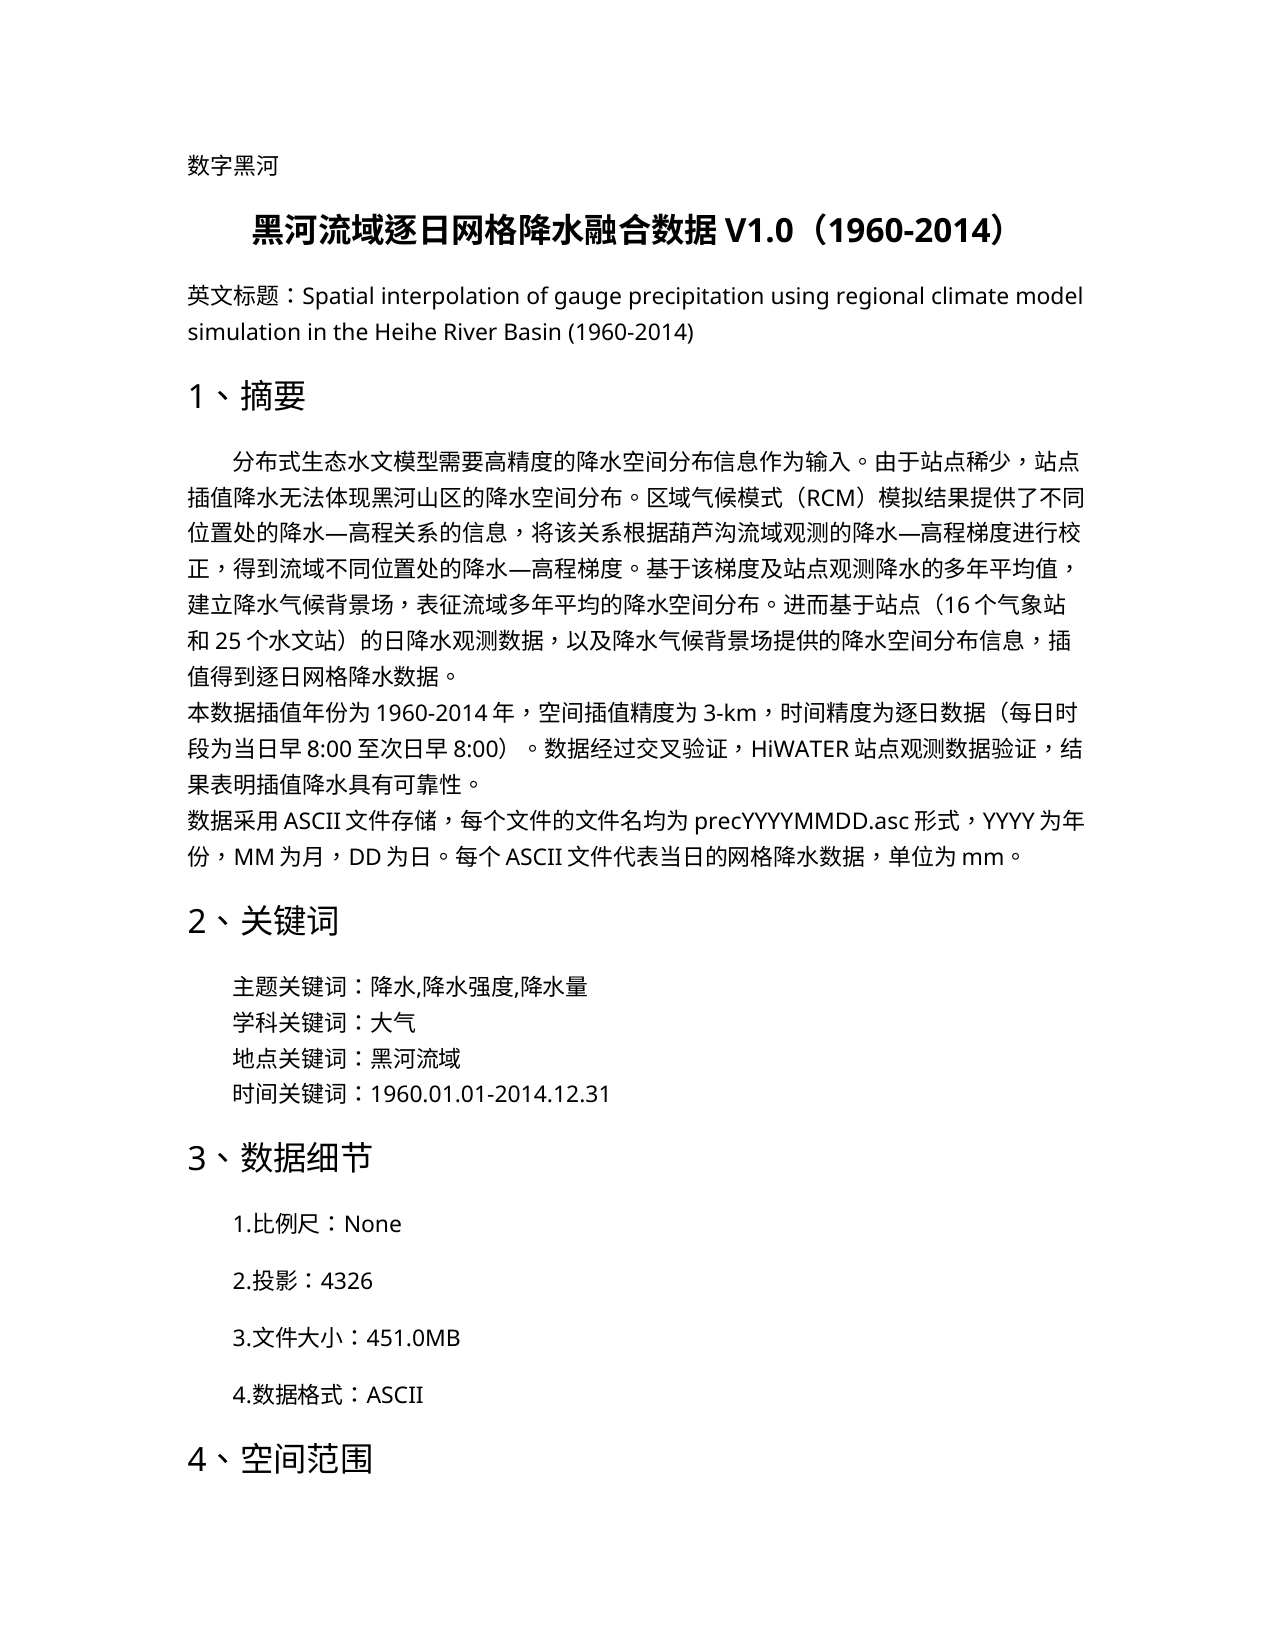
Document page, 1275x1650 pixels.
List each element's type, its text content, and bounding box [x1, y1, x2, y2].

text 4.数据格式：ASCII [232, 1378, 1087, 1410]
text 3、数据细节 [187, 1135, 1087, 1181]
text 4、空间范围 [187, 1435, 1087, 1481]
text 英文标题：Spatial interpolation of gauge precipitation using regional climate model simulation in the Heihe River Basin (1960-2014) [187, 280, 1087, 347]
text 主题关键词：降水,降水强度,降水量 学科关键词：大气 地点关键词：黑河流域 时间关键词：1960.01.01-2014.12.31 [232, 971, 1087, 1110]
text 2、关键词 [187, 898, 1087, 943]
text 3.文件大小：451.0MB [232, 1322, 1087, 1353]
text 数字黑河 [187, 150, 1087, 181]
text 1.比例尺：None [232, 1208, 1087, 1239]
text 1、摘要 [187, 372, 1087, 418]
text 2.投影：4326 [232, 1265, 1087, 1296]
text 黑河流域逐日网格降水融合数据V1.0（1960-2014） [187, 207, 1087, 252]
text 分布式生态水文模型需要高精度的降水空间分布信息作为输入。由于站点稀少，站点插值降水无法体现黑河山区的降水空间分布。区域气候模式（RCM）模拟结果提供了不同位置处的降水—高程关系的信息，将该关系根据葫芦沟流域观测的降水—高程梯度进行校正，得到流域不同位置处的降水—高程梯度。基于该梯度及站点观测降水的多年平均值，建立降水气候背景场，表征流域多年平均的降水空间分布。进而基于站点（16个气象站和25个水文站）的日降水观测数据，以及降水气候背景场提供的降水空间分布信息，插值得到逐日网格降水数据。 本数据插值年份为1960-2014年，空间插值精度为3-km，时间精度为逐日数据（每日时段为当日早8:00至次日早8:00）。数据经过交叉验证，HiWATER站点观测数据验证，结果表明插值降水具有可靠性。 数据采用ASCII文件存储，每个文件的文件名均为precYYYYMMDD.asc形式，YYYY为年份，MM为月，DD为日。每个ASCII文件代表当日的网格降水数据，单位为mm。 [187, 446, 1087, 872]
